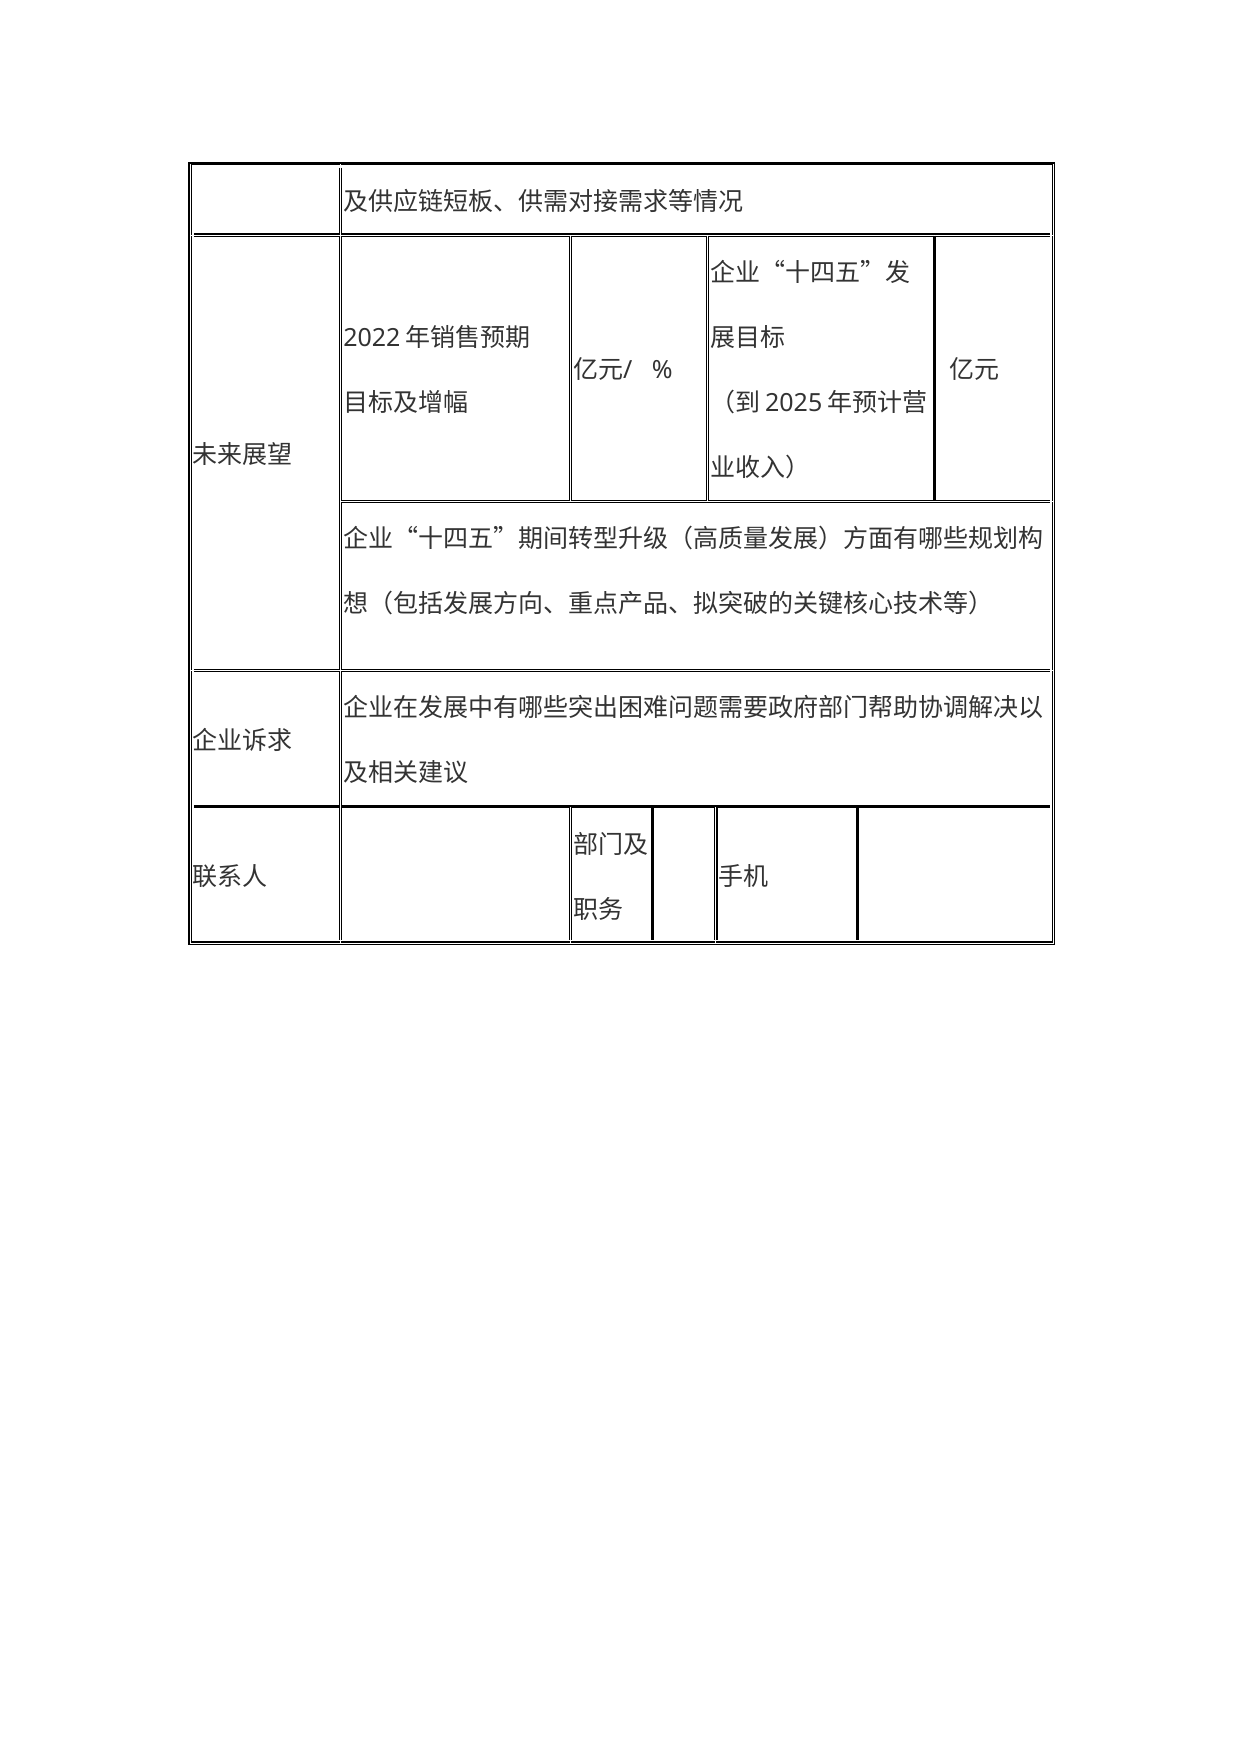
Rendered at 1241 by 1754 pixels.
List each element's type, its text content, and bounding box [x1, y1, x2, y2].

table_cell 企业诉求 [192, 669, 339, 805]
table_cell 企业在发展中有哪些突出困难问题需要政府部门帮助协调解决以及相关建议 [342, 669, 1052, 805]
table_cell 2022年销售预期 目标及增幅 [342, 237, 569, 500]
table_cell 未来展望 [192, 233, 339, 668]
table_cell [652, 807, 716, 941]
table_cell 手机 [716, 808, 857, 941]
table_cell [341, 808, 571, 941]
table_cell 亿元 [936, 233, 1052, 500]
table_cell 亿元/ % [572, 237, 706, 500]
table_cell 部门及职务 [571, 808, 652, 941]
table_cell 企业“十四五”期间转型升级（高质量发展）方面有哪些规划构想（包括发展方向、重点产品、拟突破的关键核心技术等） [341, 500, 1053, 668]
table_cell 联系人 [192, 805, 341, 941]
table_cell [857, 805, 1052, 941]
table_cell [341, 165, 1052, 233]
table_cell 企业“十四五”发展目标 （到2025年预计营业收入） [709, 237, 933, 500]
